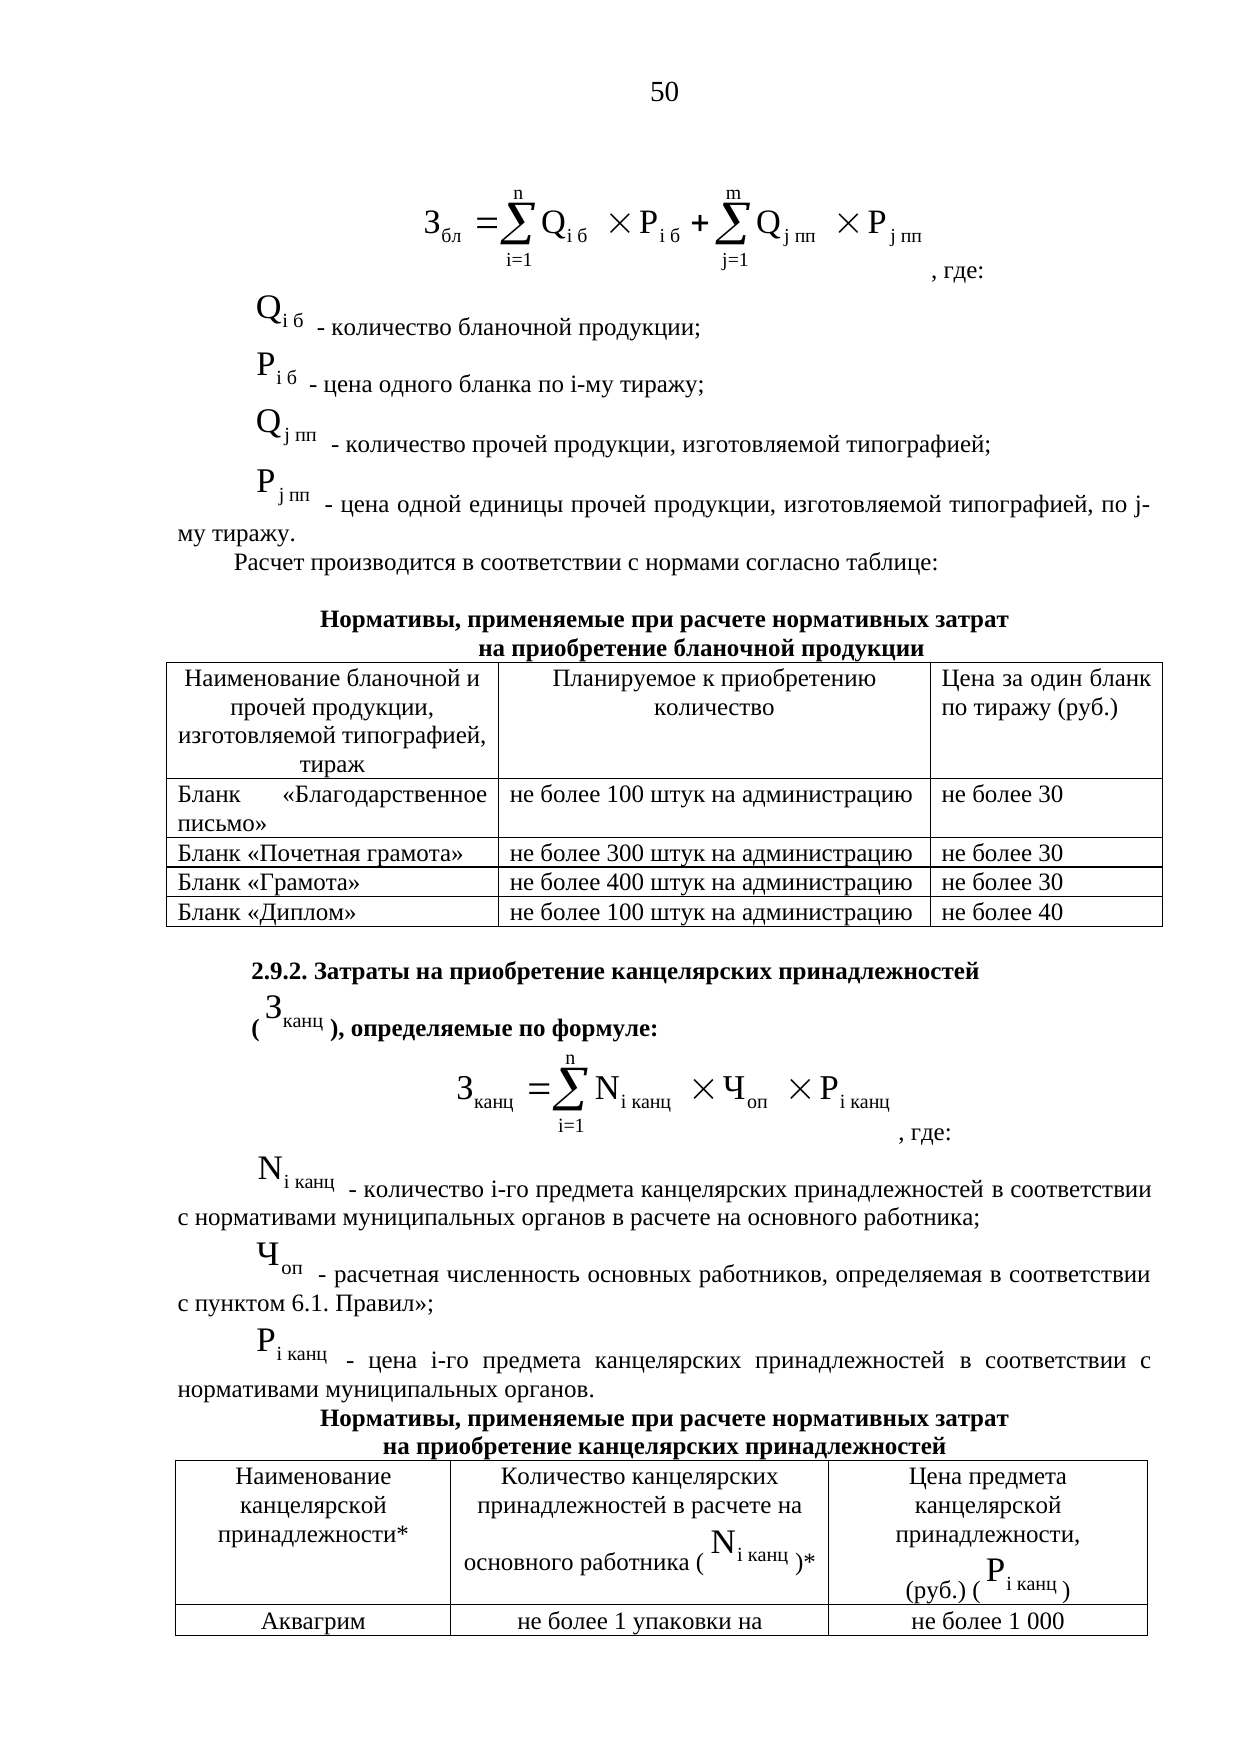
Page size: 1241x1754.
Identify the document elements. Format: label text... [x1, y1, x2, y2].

table_header Количество канцелярских принадлежностей в расчете на основного работника ()* [451, 1461, 828, 1604]
text Расчет производится в соответствии с нормами согласно таблице: [177, 547, 1152, 576]
text Нормативы, применяемые при расчете нормативных затрат [177, 604, 1152, 633]
text - цена одного бланка по i-му тиражу; [177, 341, 1152, 398]
table_cell не более 300 штук на администрацию [499, 838, 930, 866]
table_cell не более 30 [931, 868, 1162, 896]
table_cell Бланк «Благодарственное письмо» [167, 779, 498, 837]
table_cell не более 30 [931, 838, 1162, 866]
text - количество бланочной продукции; [177, 284, 1152, 341]
table_cell Бланк «Грамота» [167, 868, 498, 896]
text - цена одной единицы прочей продукции, изготовляемой типографией, по j-му тиражу. [177, 458, 1152, 547]
text - количество прочей продукции, изготовляемой типографией; [177, 398, 1152, 458]
text 2.9.2. Затраты на приобретение канцелярских принадлежностей [177, 956, 1152, 984]
text Нормативы, применяемые при расчете нормативных затрат [177, 1403, 1152, 1431]
table_cell Бланк «Почетная грамота» [167, 838, 498, 866]
table_header Цена за один бланк по тиражу (руб.) [931, 663, 1162, 778]
text - количество i-го предмета канцелярских принадлежностей в соответствии с нормативами муниципальных органов в расчете на основного работника; [177, 1145, 1152, 1231]
text - цена i-го предмета канцелярских принадлежностей в соответствии с нормативами муниципальных органов. [177, 1317, 1152, 1403]
table_cell Бланк «Диплом» [167, 897, 498, 926]
table_cell не более 1 000 [829, 1605, 1147, 1635]
table_header Планируемое к приобретению количество [499, 663, 930, 778]
text на приобретение бланочной продукции [177, 633, 1152, 662]
text - расчетная численность основных работников, определяемая в соответствии с пунктом 6.1. Правил»; [177, 1231, 1152, 1317]
table_header Цена предмета канцелярской принадлежности, (руб.) () [829, 1461, 1147, 1604]
text , где: [177, 177, 1152, 284]
table_cell Аквагрим [176, 1605, 450, 1635]
table_cell не более 30 [931, 779, 1162, 837]
table_header Наименование канцелярской принадлежности* [176, 1461, 450, 1604]
text (), определяемые по формуле: [177, 984, 1152, 1042]
table_cell не более 100 штук на администрацию [499, 897, 930, 926]
table_cell не более 400 штук на администрацию [499, 868, 930, 896]
table_cell не более 100 штук на администрацию [499, 779, 930, 837]
text на приобретение канцелярских принадлежностей [177, 1431, 1152, 1460]
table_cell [451, 1605, 828, 1635]
text , где: [177, 1042, 1152, 1145]
table_header Наименование бланочной и прочей продукции, изготовляемой типографией, тираж [167, 663, 498, 778]
table_cell не более 40 [931, 897, 1162, 926]
